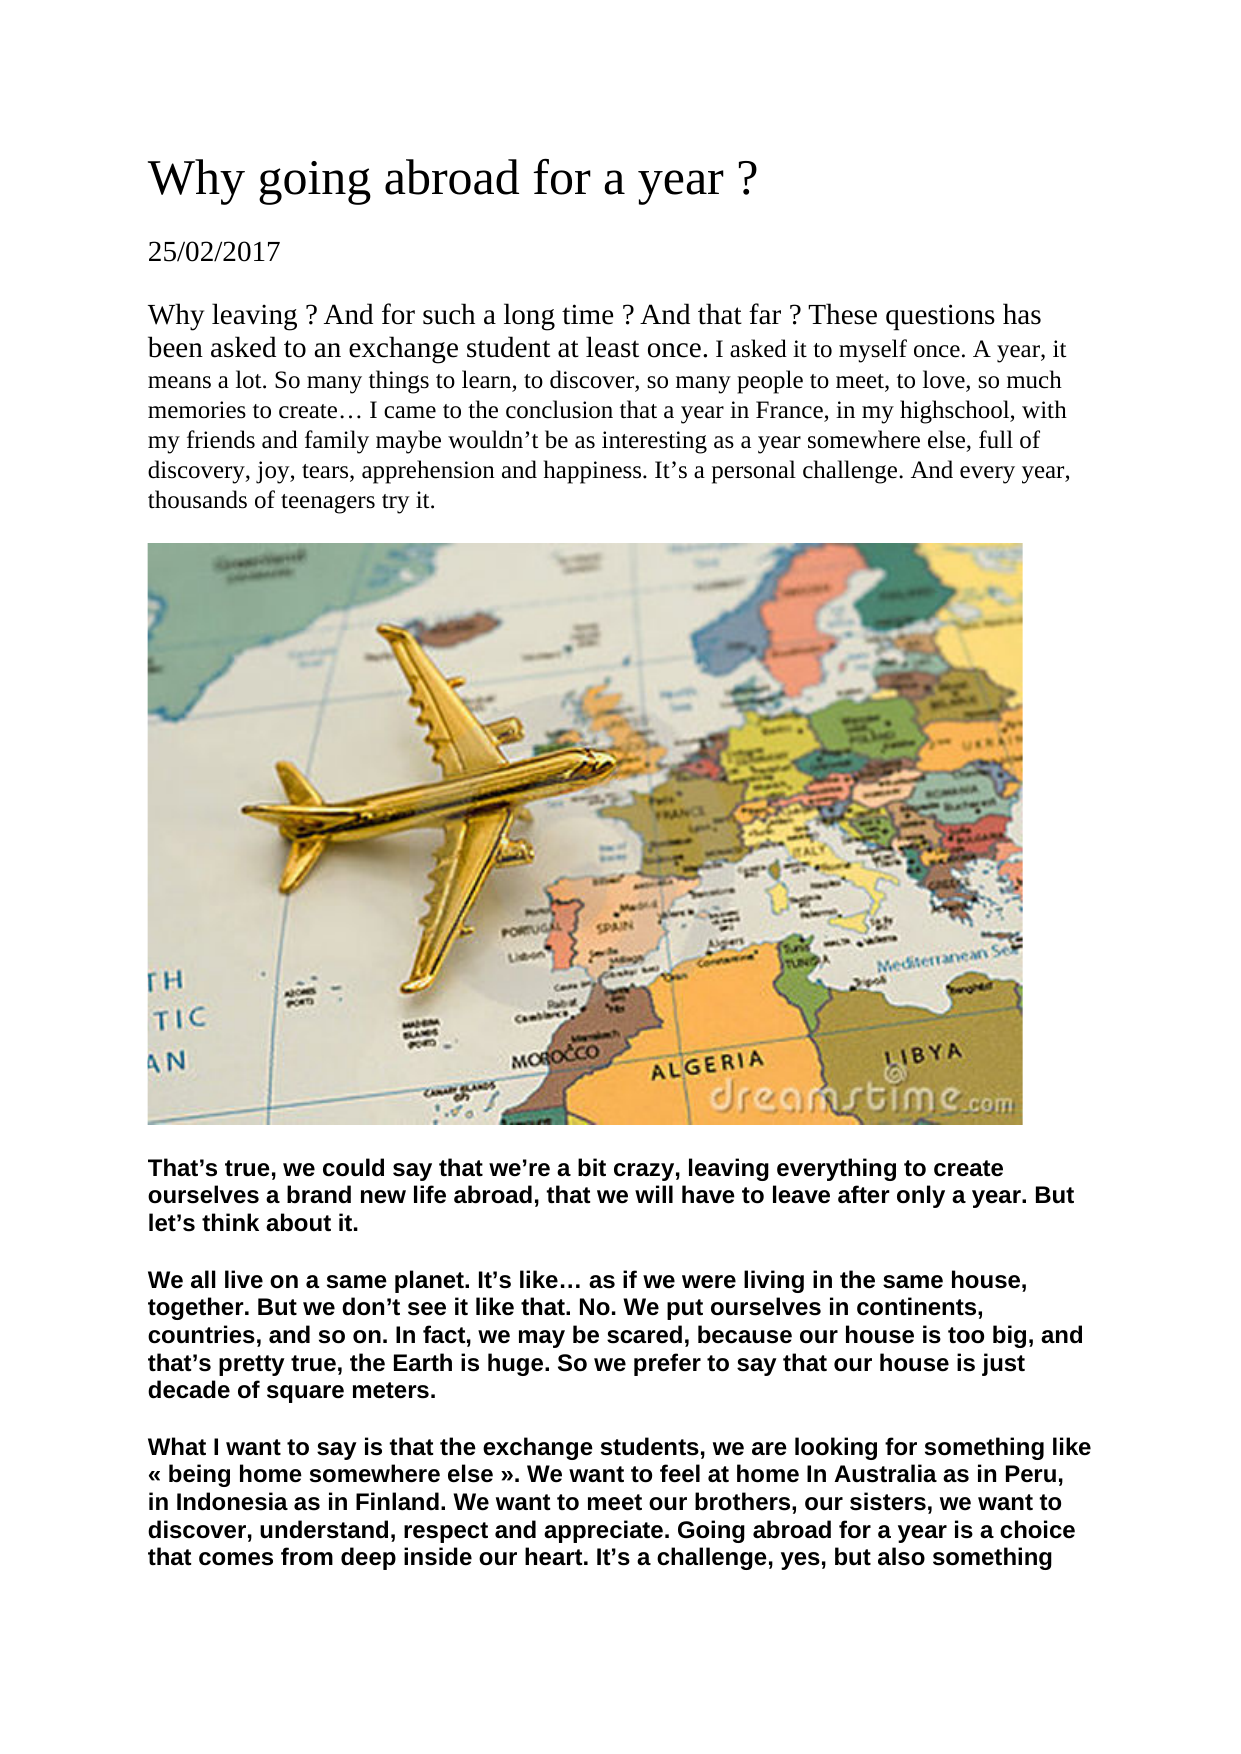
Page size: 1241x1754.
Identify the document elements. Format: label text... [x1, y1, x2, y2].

text Why going abroad for a year ? [148, 148, 1093, 205]
text We all live on a same planet. It’s like… as if we were living in the same house, together. But we don’t see it like that. No. We put ourselves in continents, countries, and so on. In fact, we may be scared, because our house is too big, and that’s pretty true, the Earth is huge. So we prefer to say that our house is just decade of square meters. [148, 1266, 1093, 1404]
text 25/02/2017 [148, 234, 1093, 268]
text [148, 1433, 1093, 1571]
text Why leaving ? And for such a long time ? And that far ? These questions has been asked to an exchange student at least once. I asked it to myself once. A year, it means a lot. So many things to learn, to discover, so many people to meet, to love, so much memories to create… I came to the conclusion that a year in France, in my highschool, with my friends and family maybe wouldn’t be as interesting as a year somewhere else, full of discovery, joy, tears, apprehension and happiness. It’s a personal challenge. And every year, thousands of teenagers try it. [148, 297, 1093, 514]
picture [147, 543, 1023, 1125]
text That’s true, we could say that we’re a bit crazy, leaving everything to create ourselves a brand new life abroad, that we will have to leave after only a year. But let’s think about it. [148, 1154, 1093, 1236]
